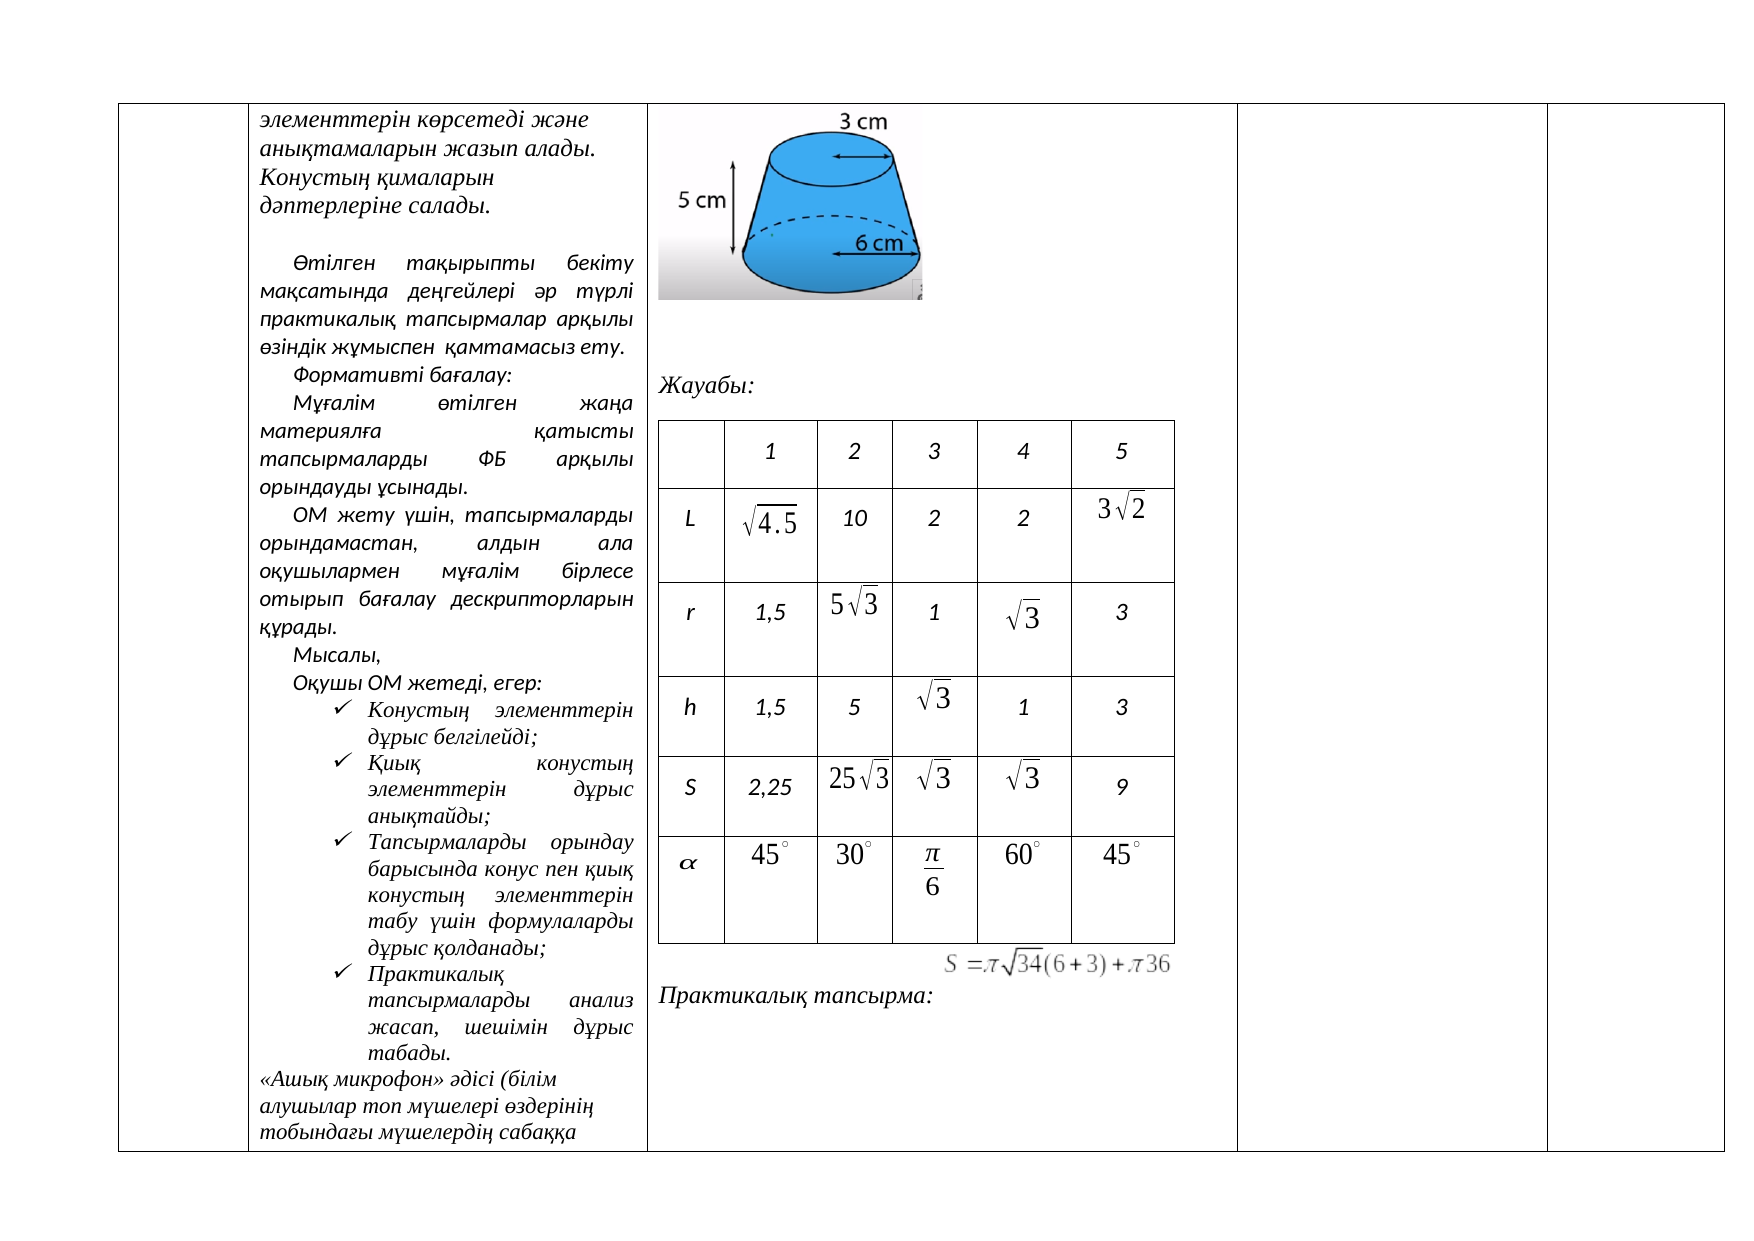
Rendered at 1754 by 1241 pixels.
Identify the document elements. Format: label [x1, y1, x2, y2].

table_cell [249, 104, 647, 1151]
picture [658, 104, 923, 300]
table_cell [1238, 104, 1547, 1151]
table_cell [1548, 104, 1724, 1151]
table_cell [119, 104, 248, 1151]
table_cell [648, 104, 1237, 1151]
